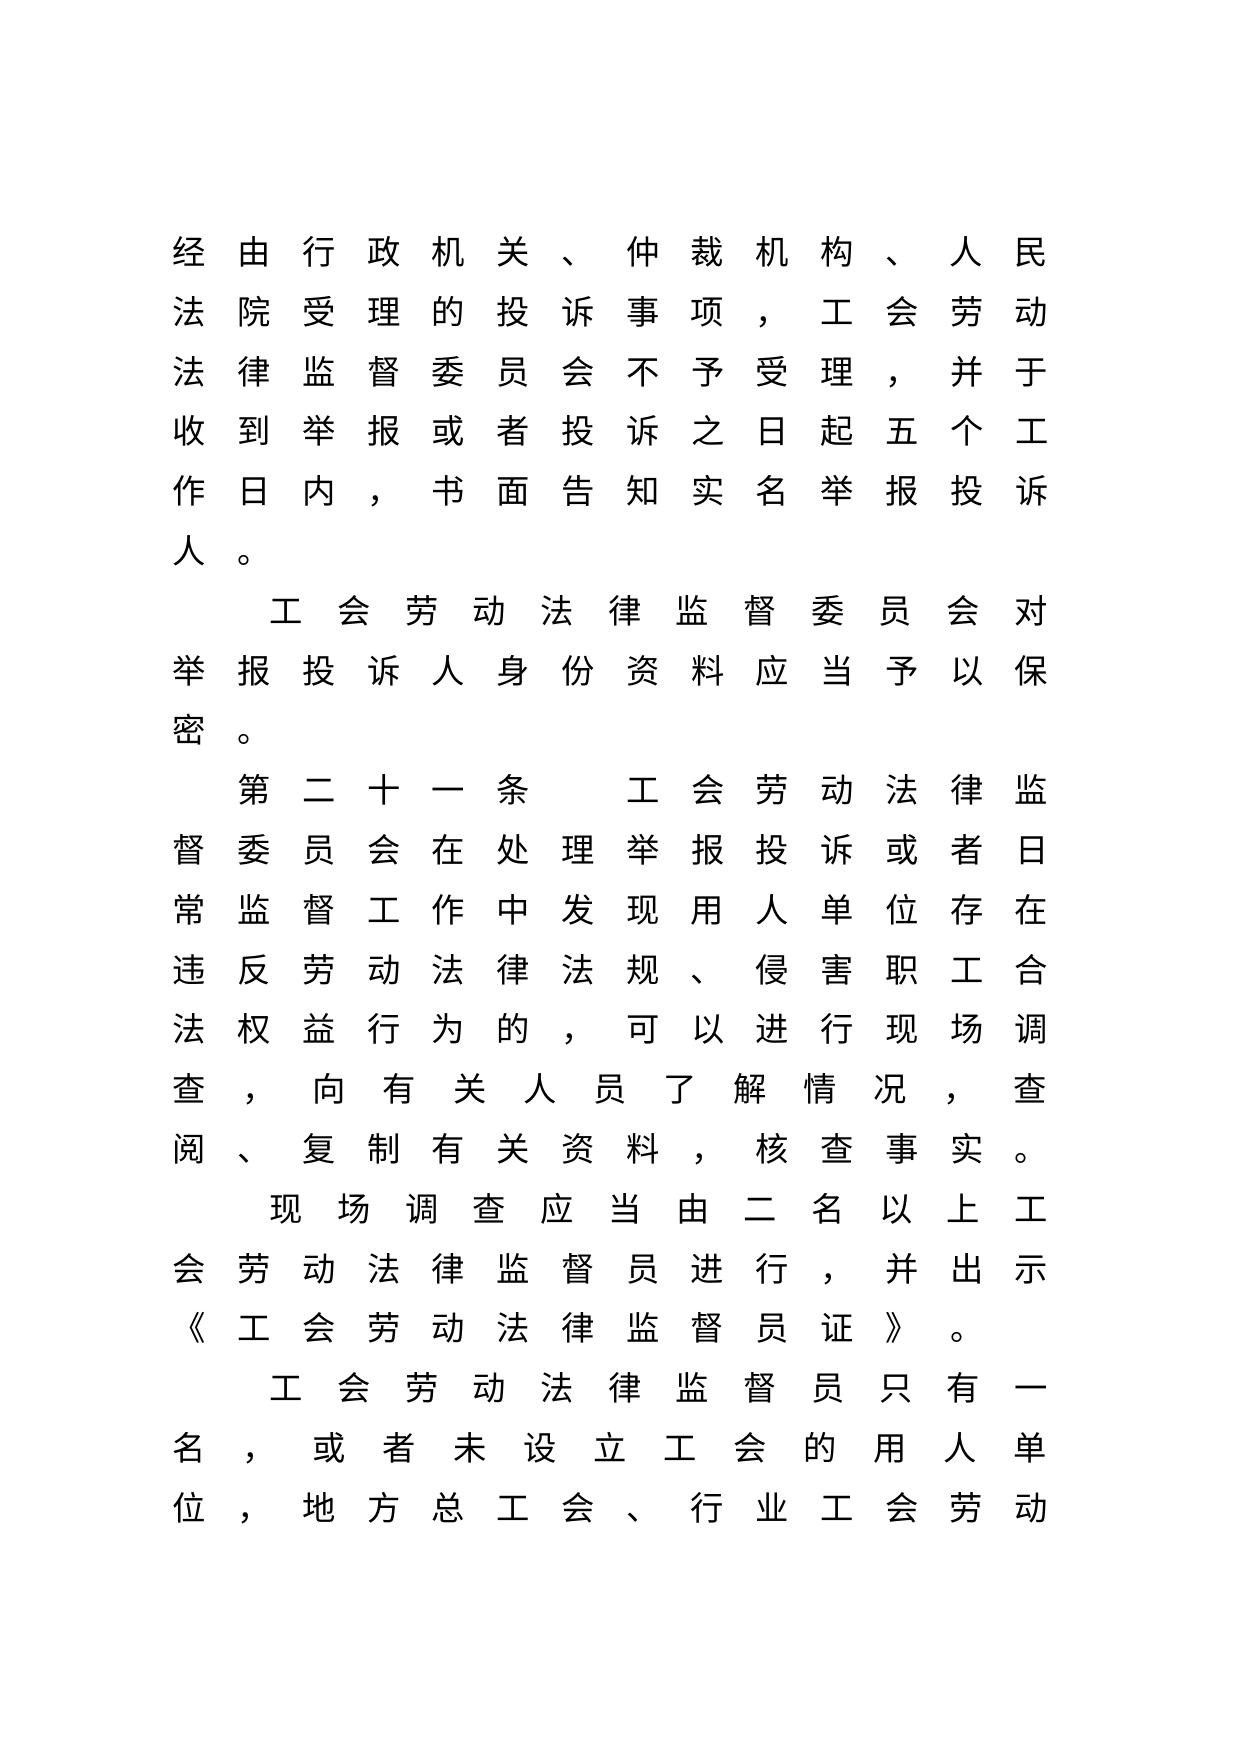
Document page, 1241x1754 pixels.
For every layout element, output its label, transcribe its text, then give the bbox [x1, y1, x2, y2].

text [172, 220, 1079, 579]
text 工会劳动法律监督委员会对举报投诉人身份资料应当予以保密。 [172, 579, 1079, 758]
text 现场调查应当由二名以上工会劳动法律监督员进行，并出示《工会劳动法律监督员证》。 [172, 1177, 1079, 1356]
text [172, 1356, 1079, 1536]
text 第二十一条 工会劳动法律监督委员会在处理举报投诉或者日常监督工作中发现用人单位存在违反劳动法律法规、侵害职工合法权益行为的，可以进行现场调查，向有关人员了解情况，查阅、复制有关资料，核查事实。 [172, 758, 1079, 1177]
